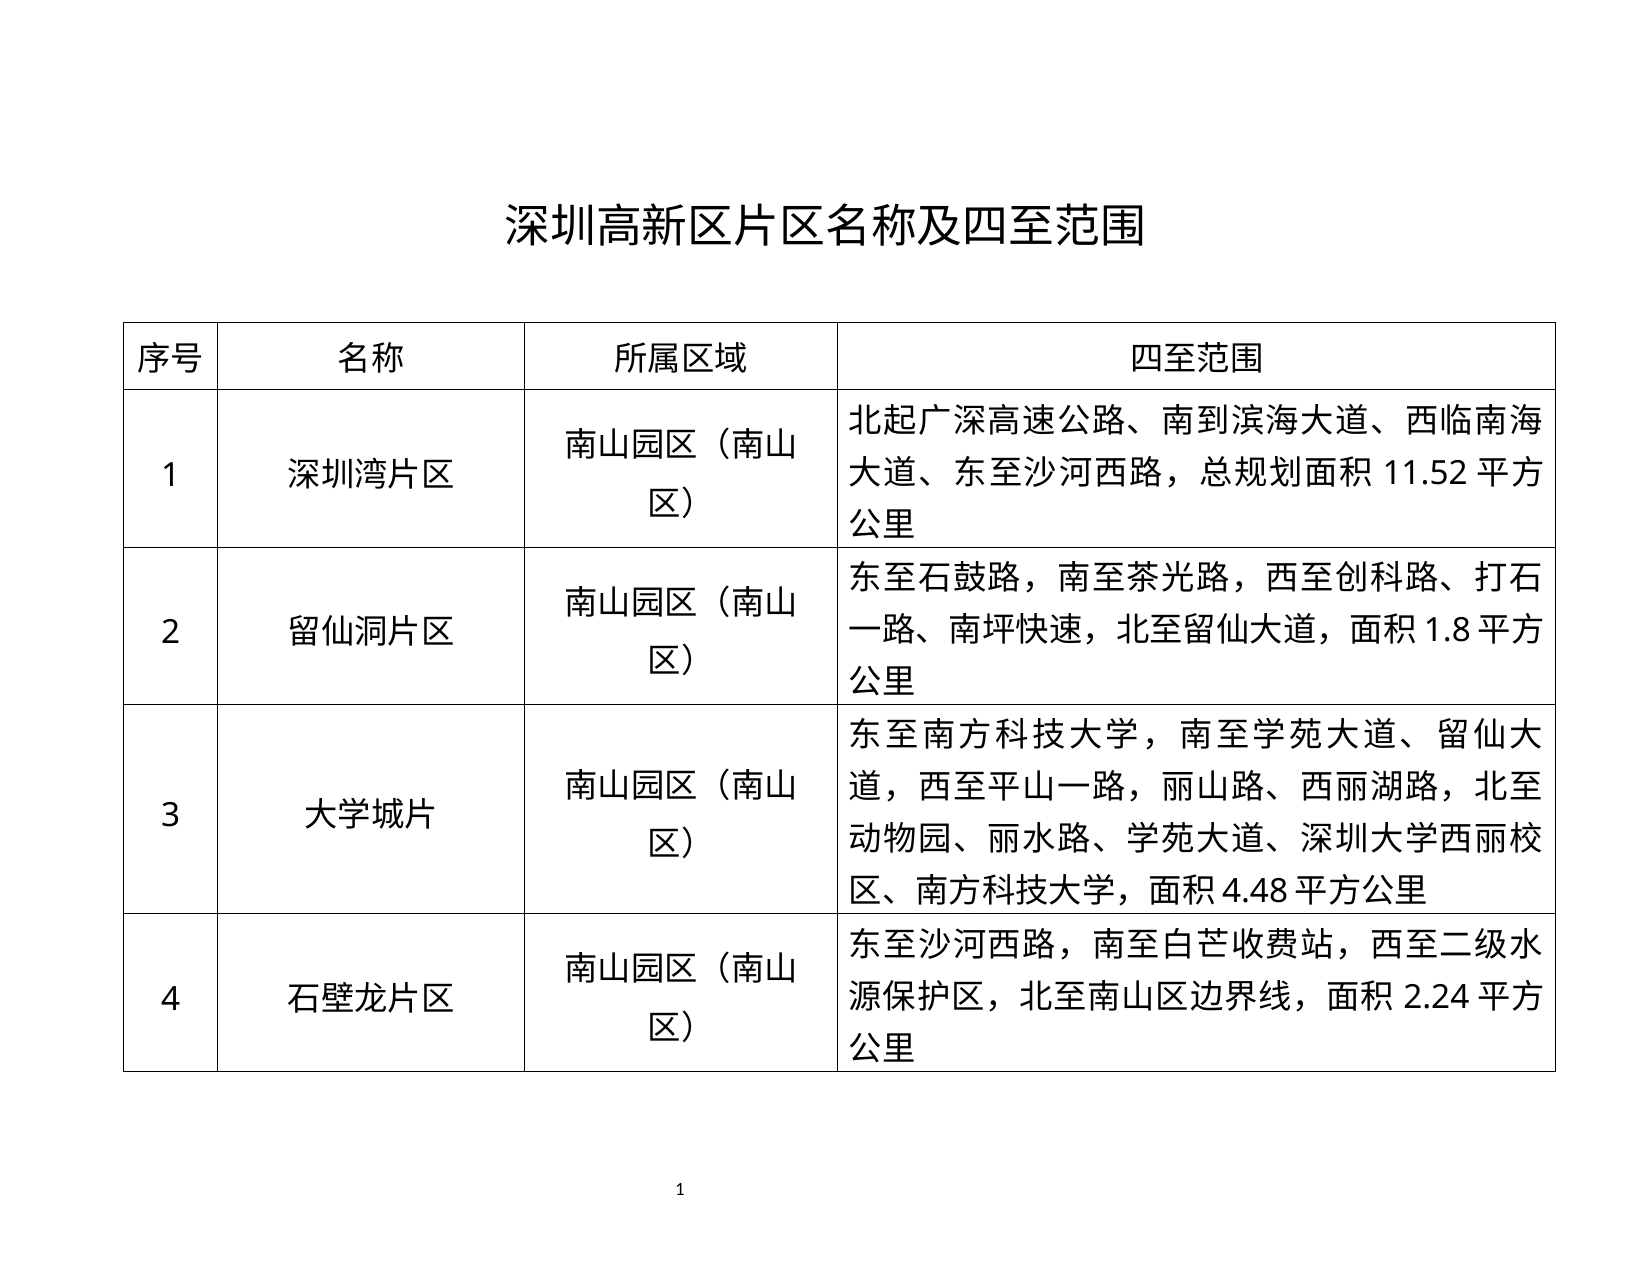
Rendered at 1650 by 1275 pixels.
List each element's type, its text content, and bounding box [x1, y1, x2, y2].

table_cell 东至石鼓路，南至茶光路，西至创科路、打石一路、南坪快速，北至留仙大道，面积1.8平方公里 [838, 548, 1555, 704]
table_header 序号 [124, 323, 217, 389]
table_cell 4 [124, 914, 217, 1071]
table_cell 东至南方科技大学，南至学苑大道、留仙大道，西至平山一路，丽山路、西丽湖路，北至动物园、丽水路、学苑大道、深圳大学西丽校区、南方科技大学，面积4.48平方公里 [838, 705, 1555, 913]
table_cell 北起广深高速公路、南到滨海大道、西临南海大道、东至沙河西路，总规划面积11.52平方公里 [838, 390, 1555, 547]
table_cell 东至沙河西路，南至白芒收费站，西至二级水源保护区，北至南山区边界线，面积2.24平方公里 [838, 914, 1555, 1071]
table_header 所属区域 [525, 323, 837, 389]
table_cell 大学城片 [218, 705, 524, 913]
table_cell 留仙洞片区 [218, 548, 524, 704]
text 深圳高新区片区名称及四至范围 [150, 189, 1500, 255]
table_cell 南山园区（南山区） [525, 705, 837, 913]
table_header 四至范围 [838, 323, 1555, 389]
table_cell 南山园区（南山区） [525, 548, 837, 704]
table_cell 南山园区（南山区） [525, 914, 837, 1071]
table_cell 深圳湾片区 [218, 390, 524, 547]
table_cell 1 [124, 390, 217, 547]
table_header 名称 [218, 323, 524, 389]
table_cell 3 [124, 705, 217, 913]
table_cell 2 [124, 548, 217, 704]
table_cell 石壁龙片区 [218, 914, 524, 1071]
table_cell 南山园区（南山区） [525, 390, 837, 547]
